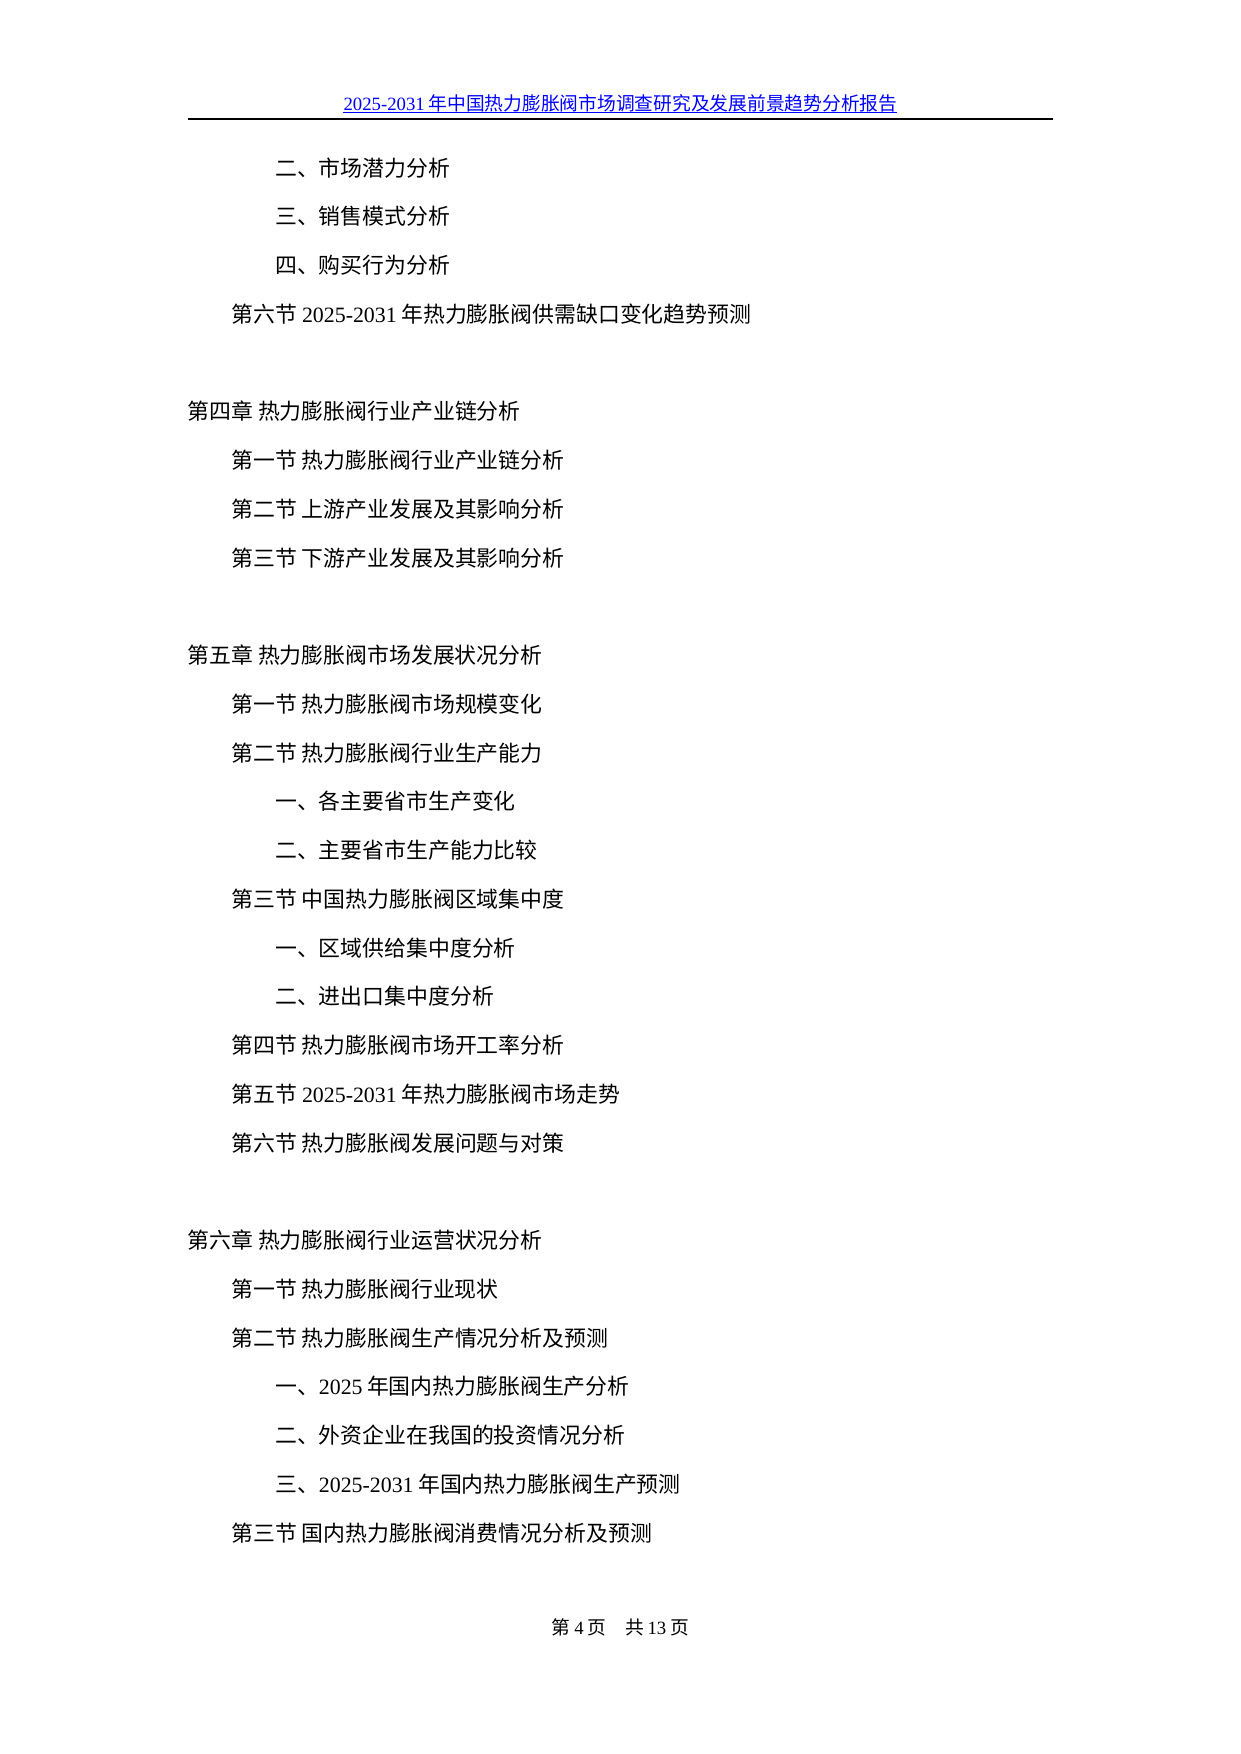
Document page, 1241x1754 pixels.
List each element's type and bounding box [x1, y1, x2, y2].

text [187, 150, 1053, 1548]
